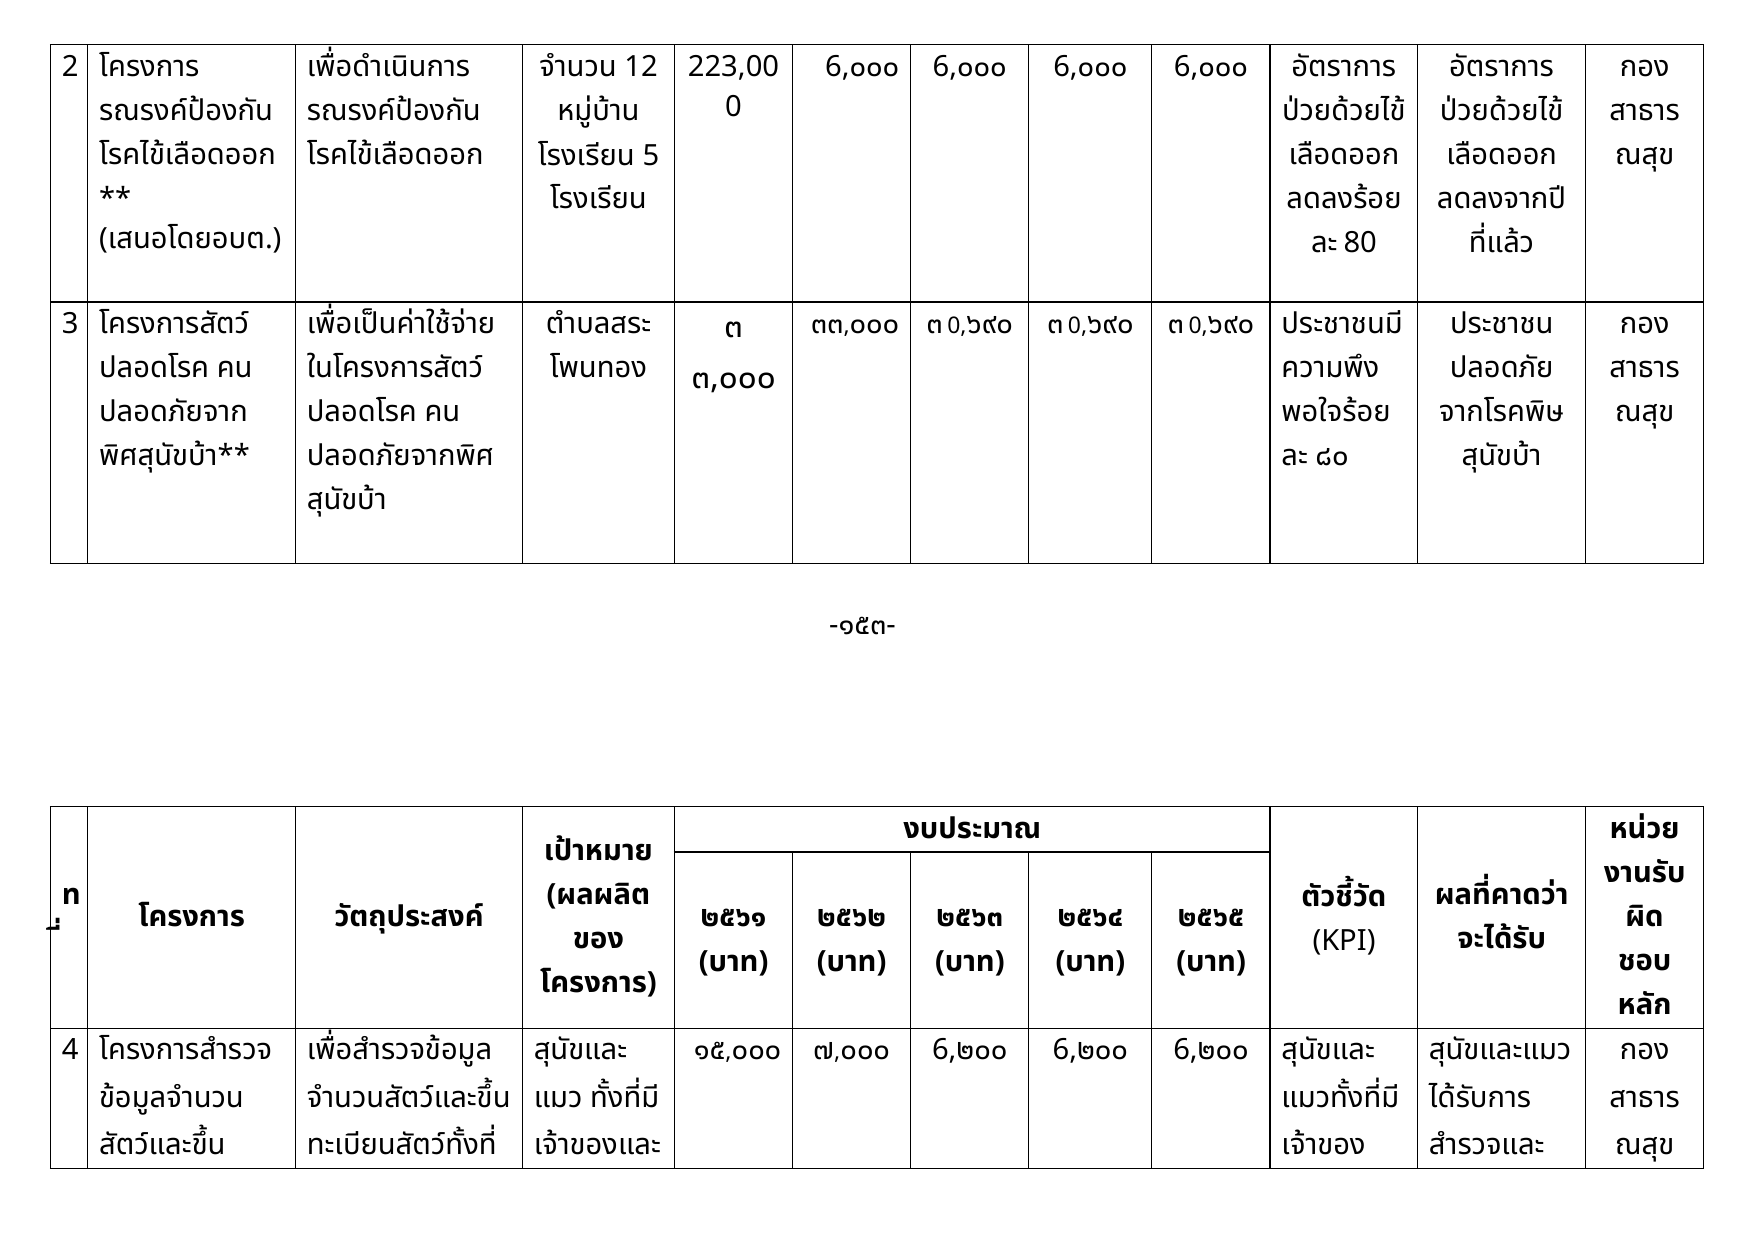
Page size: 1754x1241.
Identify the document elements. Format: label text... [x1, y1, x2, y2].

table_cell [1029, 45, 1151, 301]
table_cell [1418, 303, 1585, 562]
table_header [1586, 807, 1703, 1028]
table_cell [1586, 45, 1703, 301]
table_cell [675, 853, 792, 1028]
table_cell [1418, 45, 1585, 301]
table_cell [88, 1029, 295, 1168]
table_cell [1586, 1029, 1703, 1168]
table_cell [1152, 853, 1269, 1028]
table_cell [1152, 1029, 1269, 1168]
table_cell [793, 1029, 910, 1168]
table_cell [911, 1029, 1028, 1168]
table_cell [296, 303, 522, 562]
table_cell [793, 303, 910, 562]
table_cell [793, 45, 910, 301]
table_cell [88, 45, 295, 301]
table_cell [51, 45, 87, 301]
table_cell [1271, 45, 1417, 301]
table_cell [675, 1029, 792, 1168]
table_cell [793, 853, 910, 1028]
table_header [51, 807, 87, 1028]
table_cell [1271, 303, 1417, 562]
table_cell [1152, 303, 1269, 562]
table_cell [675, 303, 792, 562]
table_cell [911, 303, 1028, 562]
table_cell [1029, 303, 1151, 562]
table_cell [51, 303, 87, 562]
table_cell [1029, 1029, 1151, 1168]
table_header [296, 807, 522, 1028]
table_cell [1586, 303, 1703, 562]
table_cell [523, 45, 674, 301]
text -๑๕๓- [59, 603, 1665, 647]
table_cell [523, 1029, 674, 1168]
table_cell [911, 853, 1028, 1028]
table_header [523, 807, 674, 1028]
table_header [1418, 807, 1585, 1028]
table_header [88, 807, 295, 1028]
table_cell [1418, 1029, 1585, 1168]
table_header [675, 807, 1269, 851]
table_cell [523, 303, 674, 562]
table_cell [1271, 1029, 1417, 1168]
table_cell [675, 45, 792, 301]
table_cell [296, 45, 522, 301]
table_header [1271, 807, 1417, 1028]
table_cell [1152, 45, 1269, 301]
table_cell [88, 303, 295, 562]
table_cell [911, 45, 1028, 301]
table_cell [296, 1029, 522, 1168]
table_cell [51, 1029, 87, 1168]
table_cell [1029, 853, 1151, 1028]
